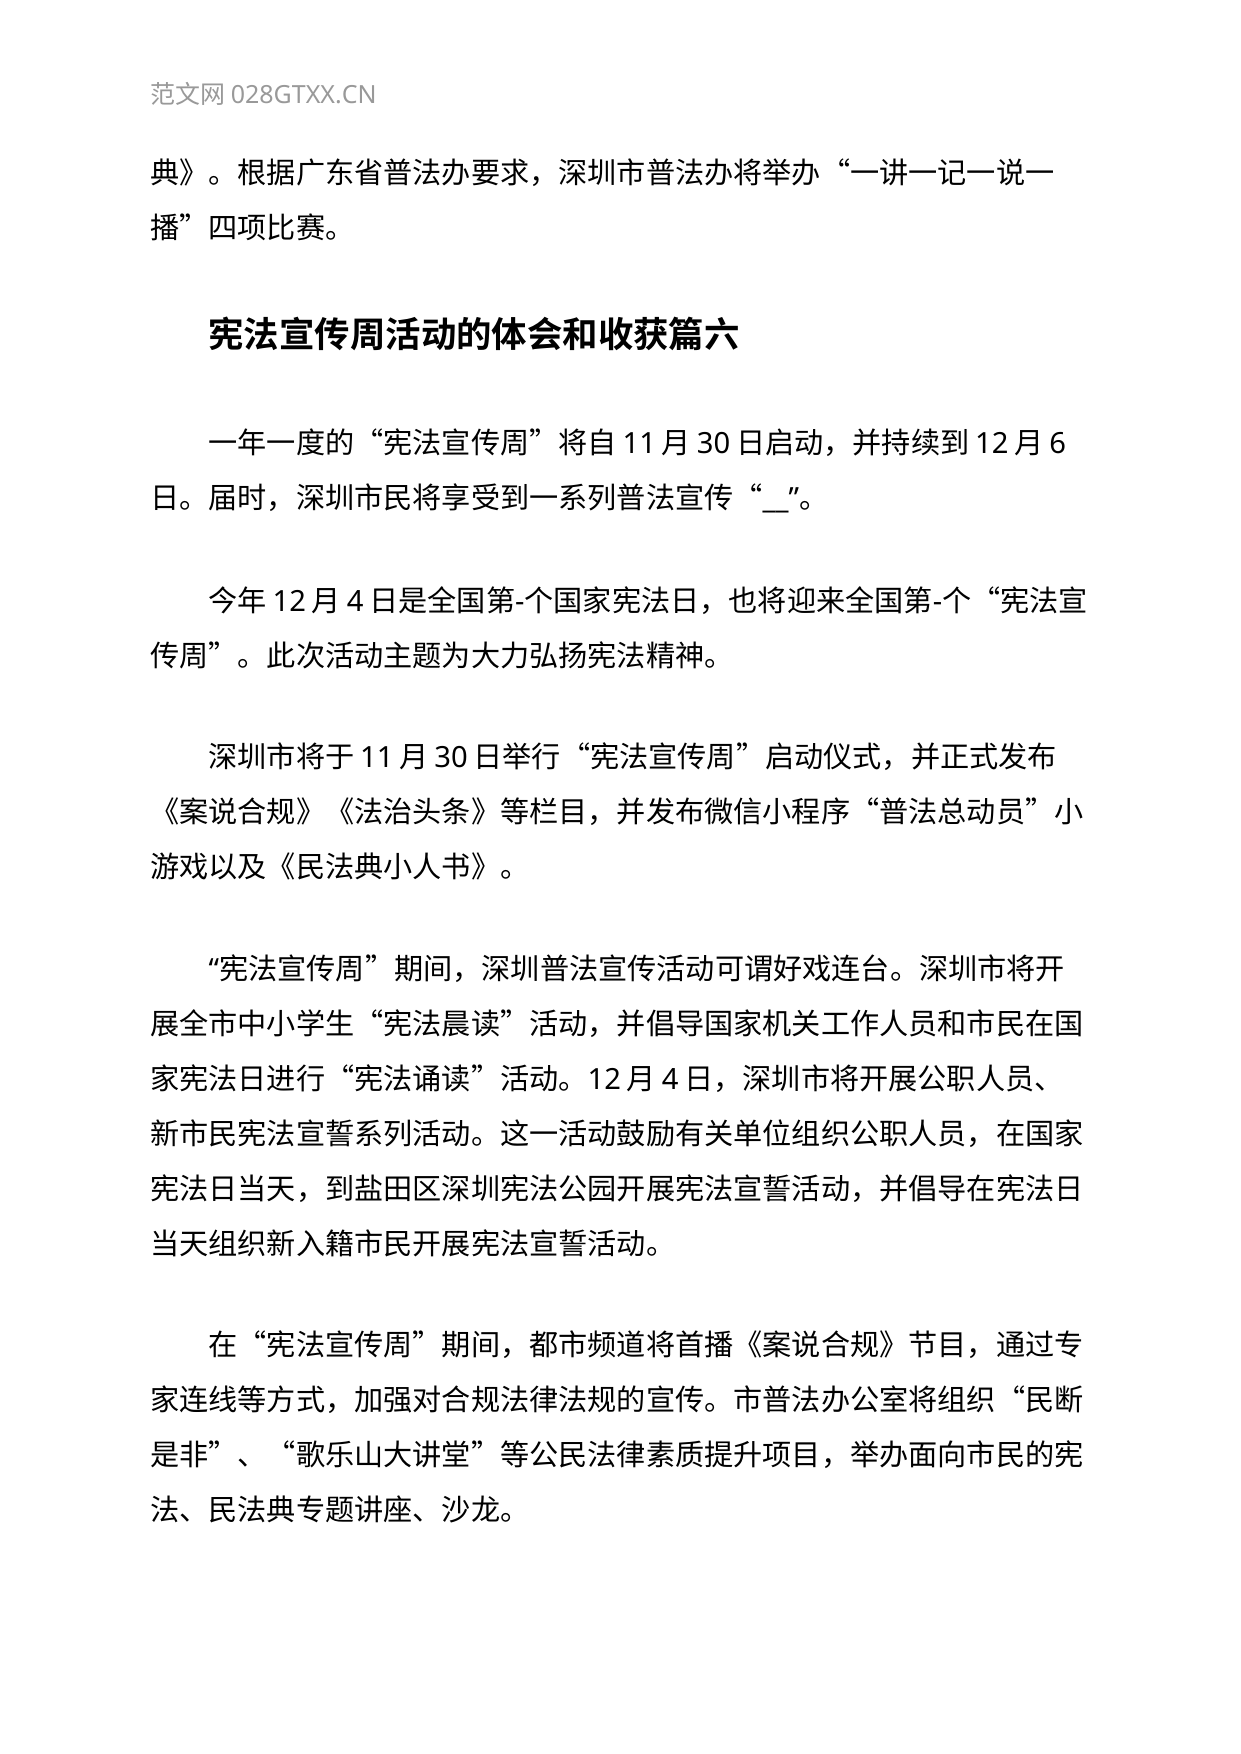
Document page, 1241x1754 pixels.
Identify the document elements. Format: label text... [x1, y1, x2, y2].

text 宪法宣传周活动的体会和收获篇六 [150, 307, 1090, 358]
text 一年一度的“宪法宣传周”将自11月30日启动，并持续到12月6日。届时，深圳市民将享受到一系列普法宣传“__”。 [150, 420, 1090, 517]
text 在“宪法宣传周”期间，都市频道将首播《案说合规》节目，通过专家连线等方式，加强对合规法律法规的宣传。市普法办公室将组织“民断是非”、“歌乐山大讲堂”等公民法律素质提升项目，举办面向市民的宪法、民法典专题讲座、沙龙。 [150, 1322, 1090, 1529]
text 今年12月4日是全国第-个国家宪法日，也将迎来全国第-个“宪法宣传周”。此次活动主题为大力弘扬宪法精神。 [150, 577, 1090, 674]
text 深圳市将于11月30日举行“宪法宣传周”启动仪式，并正式发布《案说合规》《法治头条》等栏目，并发布微信小程序“普法总动员”小游戏以及《民法典小人书》。 [150, 734, 1090, 886]
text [150, 150, 1090, 247]
text “宪法宣传周”期间，深圳普法宣传活动可谓好戏连台。深圳市将开展全市中小学生“宪法晨读”活动，并倡导国家机关工作人员和市民在国家宪法日进行“宪法诵读”活动。12月4日，深圳市将开展公职人员、新市民宪法宣誓系列活动。这一活动鼓励有关单位组织公职人员，在国家宪法日当天，到盐田区深圳宪法公园开展宪法宣誓活动，并倡导在宪法日当天组织新入籍市民开展宪法宣誓活动。 [150, 946, 1090, 1262]
